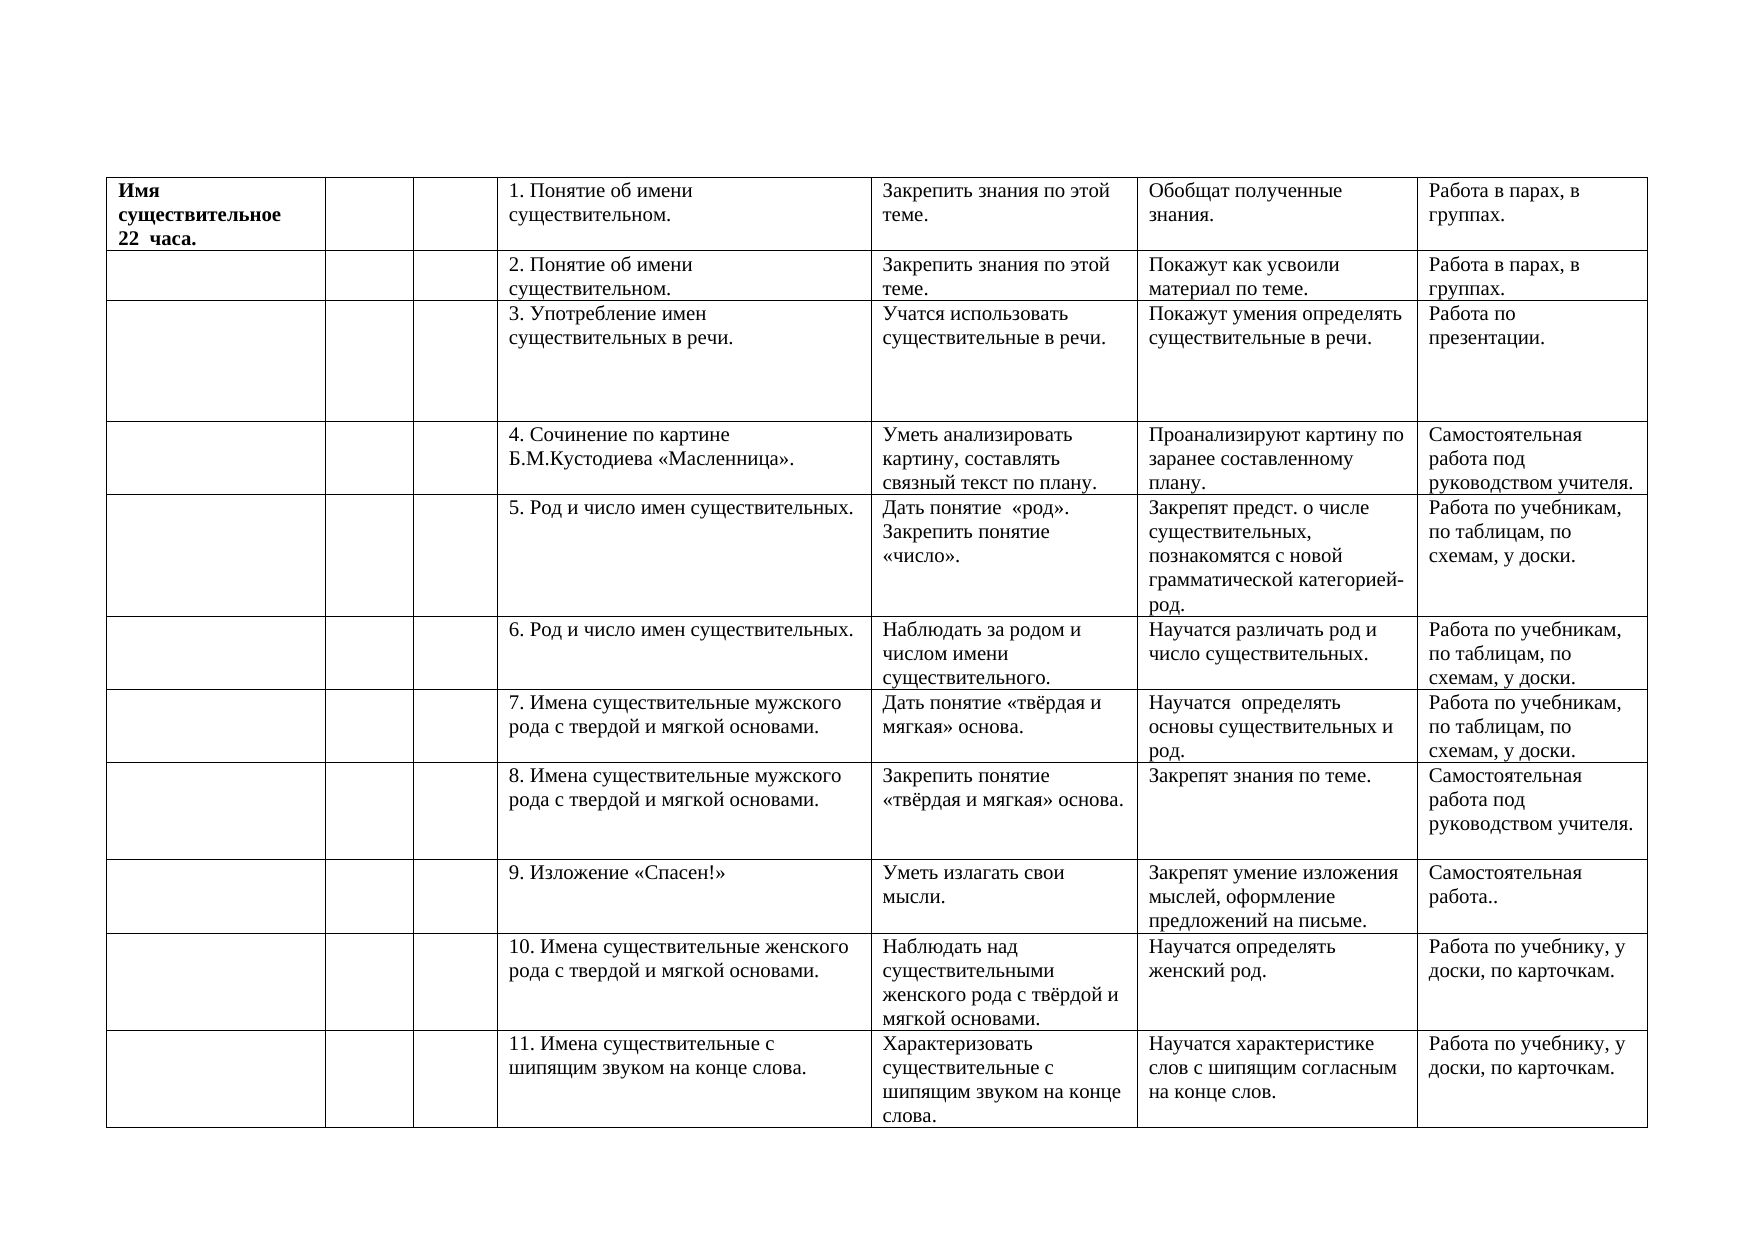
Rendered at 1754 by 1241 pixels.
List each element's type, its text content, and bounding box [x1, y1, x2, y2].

table_cell [414, 422, 497, 494]
table_cell Самостоятельная работа под руководством учителя. [1418, 422, 1647, 494]
table_cell Покажут как усвоили материал по теме. [1138, 251, 1417, 299]
table_cell 1. Понятие об имени существительном. [498, 178, 871, 250]
table_cell Уметь излагать свои мысли. [872, 860, 1137, 932]
table_cell 10. Имена существительные женского рода с твердой и мягкой основами. [498, 934, 871, 1030]
table_cell Обобщат полученные знания. [1138, 178, 1417, 250]
table_cell [326, 934, 413, 1030]
table_cell 3. Употребление имен существительных в речи. [498, 301, 871, 421]
table_cell Работа по учебникам, по таблицам, по схемам, у доски. [1418, 690, 1647, 762]
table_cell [872, 1031, 1137, 1127]
table_cell Дать понятие «род». Закрепить понятие «число». [872, 495, 1137, 616]
table_cell 2. Понятие об имени существительном. [498, 251, 871, 299]
table_cell Наблюдать над существительными женского рода с твёрдой и мягкой основами. [872, 934, 1137, 1030]
table_cell Работа по презентации. [1418, 301, 1647, 421]
table_cell [414, 495, 497, 616]
table_cell Работа в парах, в группах. [1418, 251, 1647, 299]
table_cell Закрепят знания по теме. [1138, 763, 1417, 859]
table_cell 4. Сочинение по картине Б.М.Кустодиева «Масленница». [498, 422, 871, 494]
table_cell Научатся определять основы существительных и род. [1138, 690, 1417, 762]
table_cell [326, 251, 413, 299]
table_cell Проанализируют картину по заранее составленному плану. [1138, 422, 1417, 494]
table_cell Самостоятельная работа под руководством учителя. [1418, 763, 1647, 859]
table_cell Закрепить знания по этой теме. [872, 178, 1137, 250]
table_cell [326, 617, 413, 689]
table_cell [326, 495, 413, 616]
table_cell Наблюдать за родом и числом имени существительного. [872, 617, 1137, 689]
table_cell Самостоятельная работа.. [1418, 860, 1647, 932]
table_cell Работа в парах, в группах. [1418, 178, 1647, 250]
table_cell [326, 690, 413, 762]
table_cell [107, 763, 325, 859]
table_cell [107, 1031, 325, 1127]
table_cell Учатся использовать существительные в речи. [872, 301, 1137, 421]
table_cell [414, 934, 497, 1030]
table_cell [326, 860, 413, 932]
table_cell [326, 301, 413, 421]
table_cell 5. Род и число имен существительных. [498, 495, 871, 616]
table_cell [414, 860, 497, 932]
table_cell [414, 763, 497, 859]
table_cell Работа по учебнику, у доски, по карточкам. [1418, 934, 1647, 1030]
table_cell [107, 934, 325, 1030]
table_cell [107, 251, 325, 299]
table_cell [107, 690, 325, 762]
table_cell Закрепят предст. о числе существительных, познакомятся с новой грамматической категорией- род. [1138, 495, 1417, 616]
table_cell 7. Имена существительные мужского рода с твердой и мягкой основами. [498, 690, 871, 762]
table_cell Работа по учебникам, по таблицам, по схемам, у доски. [1418, 617, 1647, 689]
table_cell Закрепить знания по этой теме. [872, 251, 1137, 299]
table_cell Работа по учебникам, по таблицам, по схемам, у доски. [1418, 495, 1647, 616]
table_cell [414, 690, 497, 762]
table_cell [107, 617, 325, 689]
table_cell [326, 178, 413, 250]
table_cell [326, 763, 413, 859]
table_cell [414, 1031, 497, 1127]
table_cell Имя существительное 22 часа. [107, 178, 325, 250]
table_cell [414, 251, 497, 299]
table_cell 8. Имена существительные мужского рода с твердой и мягкой основами. [498, 763, 871, 859]
table_cell [414, 617, 497, 689]
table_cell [1138, 1031, 1417, 1127]
table_cell [107, 860, 325, 932]
table_cell 6. Род и число имен существительных. [498, 617, 871, 689]
table_cell [107, 495, 325, 616]
table_cell [326, 422, 413, 494]
table_cell [414, 301, 497, 421]
table_cell Уметь анализировать картину, составлять связный текст по плану. [872, 422, 1137, 494]
table_cell 9. Изложение «Спасен!» [498, 860, 871, 932]
table_cell Покажут умения определять существительные в речи. [1138, 301, 1417, 421]
table_cell Дать понятие «твёрдая и мягкая» основа. [872, 690, 1137, 762]
table_cell [107, 301, 325, 421]
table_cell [1418, 1031, 1647, 1127]
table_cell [498, 1031, 871, 1127]
table_cell Закрепить понятие «твёрдая и мягкая» основа. [872, 763, 1137, 859]
table_cell [414, 178, 497, 250]
table_cell Научатся различать род и число существительных. [1138, 617, 1417, 689]
table_cell Научатся определять женский род. [1138, 934, 1417, 1030]
table_cell [107, 422, 325, 494]
table_cell [326, 1031, 413, 1127]
table_cell Закрепят умение изложения мыслей, оформление предложений на письме. [1138, 860, 1417, 932]
